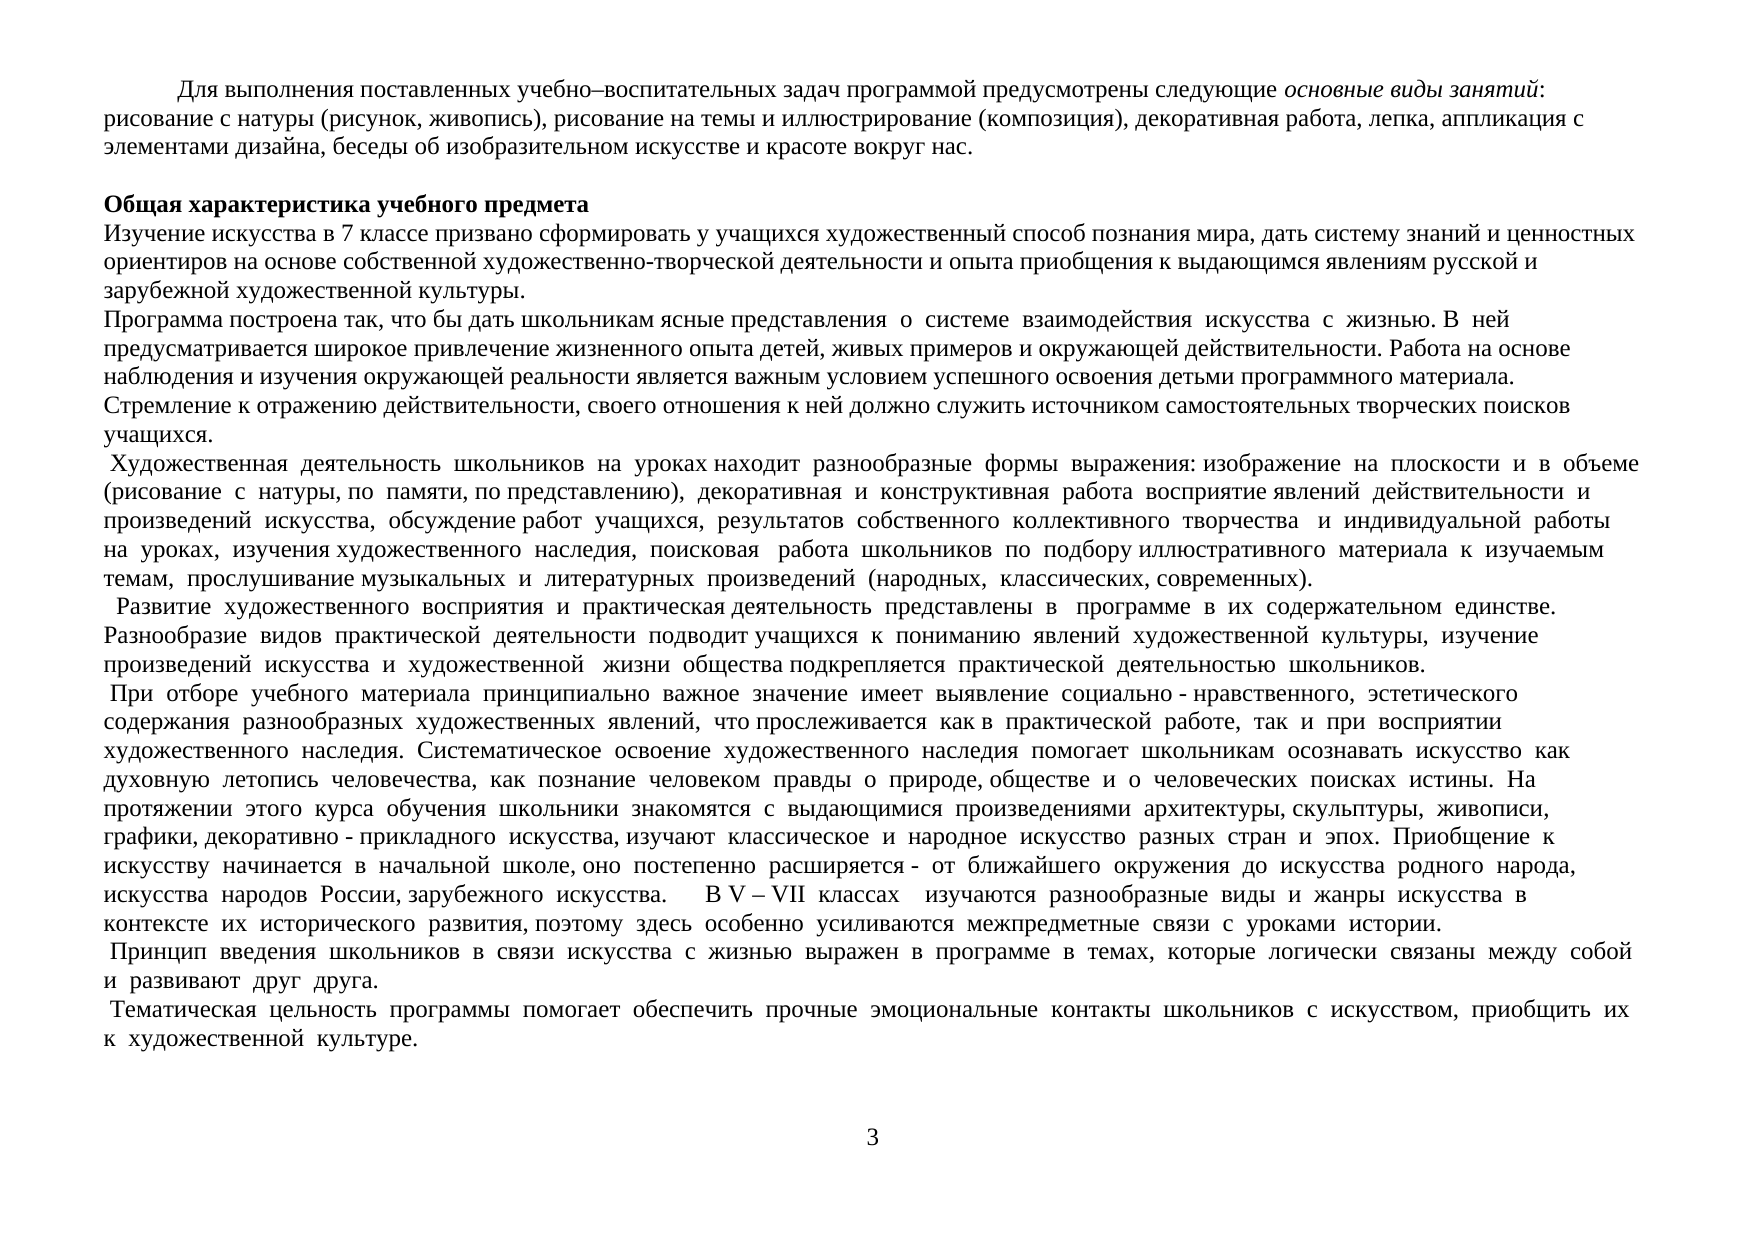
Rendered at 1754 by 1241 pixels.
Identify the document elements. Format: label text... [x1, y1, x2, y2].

text Принцип введения школьников в связи искусства с жизнью выражен в программе в темах, которые логически связаны между собой и развивают друг друга. [103, 936, 1642, 994]
text Изучение искусства в 7 классе призвано сформировать у учащихся художественный способ познания мира, дать систему знаний и ценностных ориентиров на основе собственной художественно-творческой деятельности и опыта приобщения к выдающимся явлениям русской и зарубежной художественной культуры. [103, 218, 1642, 304]
text Программа построена так, что бы дать школьникам ясные представления о системе взаимодействия искусства с жизнью. В ней предусматривается широкое привлечение жизненного опыта детей, живых примеров и окружающей действительности. Работа на основе наблюдения и изучения окружающей реальности является важным условием успешного освоения детьми программного материала. Стремление к отражению действительности, своего отношения к ней должно служить источником самостоятельных творческих поисков учащихся. [103, 304, 1642, 448]
text При отборе учебного материала принципиально важное значение имеет выявление социально - нравственного, эстетического содержания разнообразных художественных явлений, что прослеживается как в практической работе, так и при восприятии художественного наследия. Систематическое освоение художественного наследия помогает школьникам осознавать искусство как духовную летопись человечества, как познание человеком правды о природе, обществе и о человеческих поисках истины. На протяжении этого курса обучения школьники знакомятся с выдающимися произведениями архитектуры, скульптуры, живописи, графики, декоративно - прикладного искусства, изучают классическое и народное искусство разных стран и эпох. Приобщение к искусству начинается в начальной школе, оно постепенно расширяется - от ближайшего окружения до искусства родного народа, искусства народов России, зарубежного искусства. В V – VII классах изучаются разнообразные виды и жанры искусства в контексте их исторического развития, поэтому здесь особенно усиливаются межпредметные связи с уроками истории. [103, 678, 1642, 936]
text Для выполнения поставленных учебно–воспитательных задач программой предусмотрены следующие основные виды занятий: рисование с натуры (рисунок, живопись), рисование на темы и иллюстрирование (композиция), декоративная работа, лепка, аппликация с элементами дизайна, беседы об изобразительном искусстве и красоте вокруг нас. [103, 74, 1642, 160]
text Общая характеристика учебного предмета [103, 189, 1642, 218]
text Развитие художественного восприятия и практическая деятельность представлены в программе в их содержательном единстве. Разнообразие видов практической деятельности подводит учащихся к пониманию явлений художественной культуры, изучение произведений искусства и художественной жизни общества подкрепляется практической деятельностью школьников. [103, 591, 1642, 678]
text Художественная деятельность школьников на уроках находит разнообразные формы выражения: изображение на плоскости и в объеме (рисование с натуры, по памяти, по представлению), декоративная и конструктивная работа восприятие явлений действительности и произведений искусства, обсуждение работ учащихся, результатов собственного коллективного творчества и индивидуальной работы на уроках, изучения художественного наследия, поисковая работа школьников по подбору иллюстративного материала к изучаемым темам, прослушивание музыкальных и литературных произведений (народных, классических, современных). [103, 448, 1642, 591]
text Тематическая цельность программы помогает обеспечить прочные эмоциональные контакты школьников с искусством, приобщить их к художественной культуре. [103, 994, 1642, 1051]
